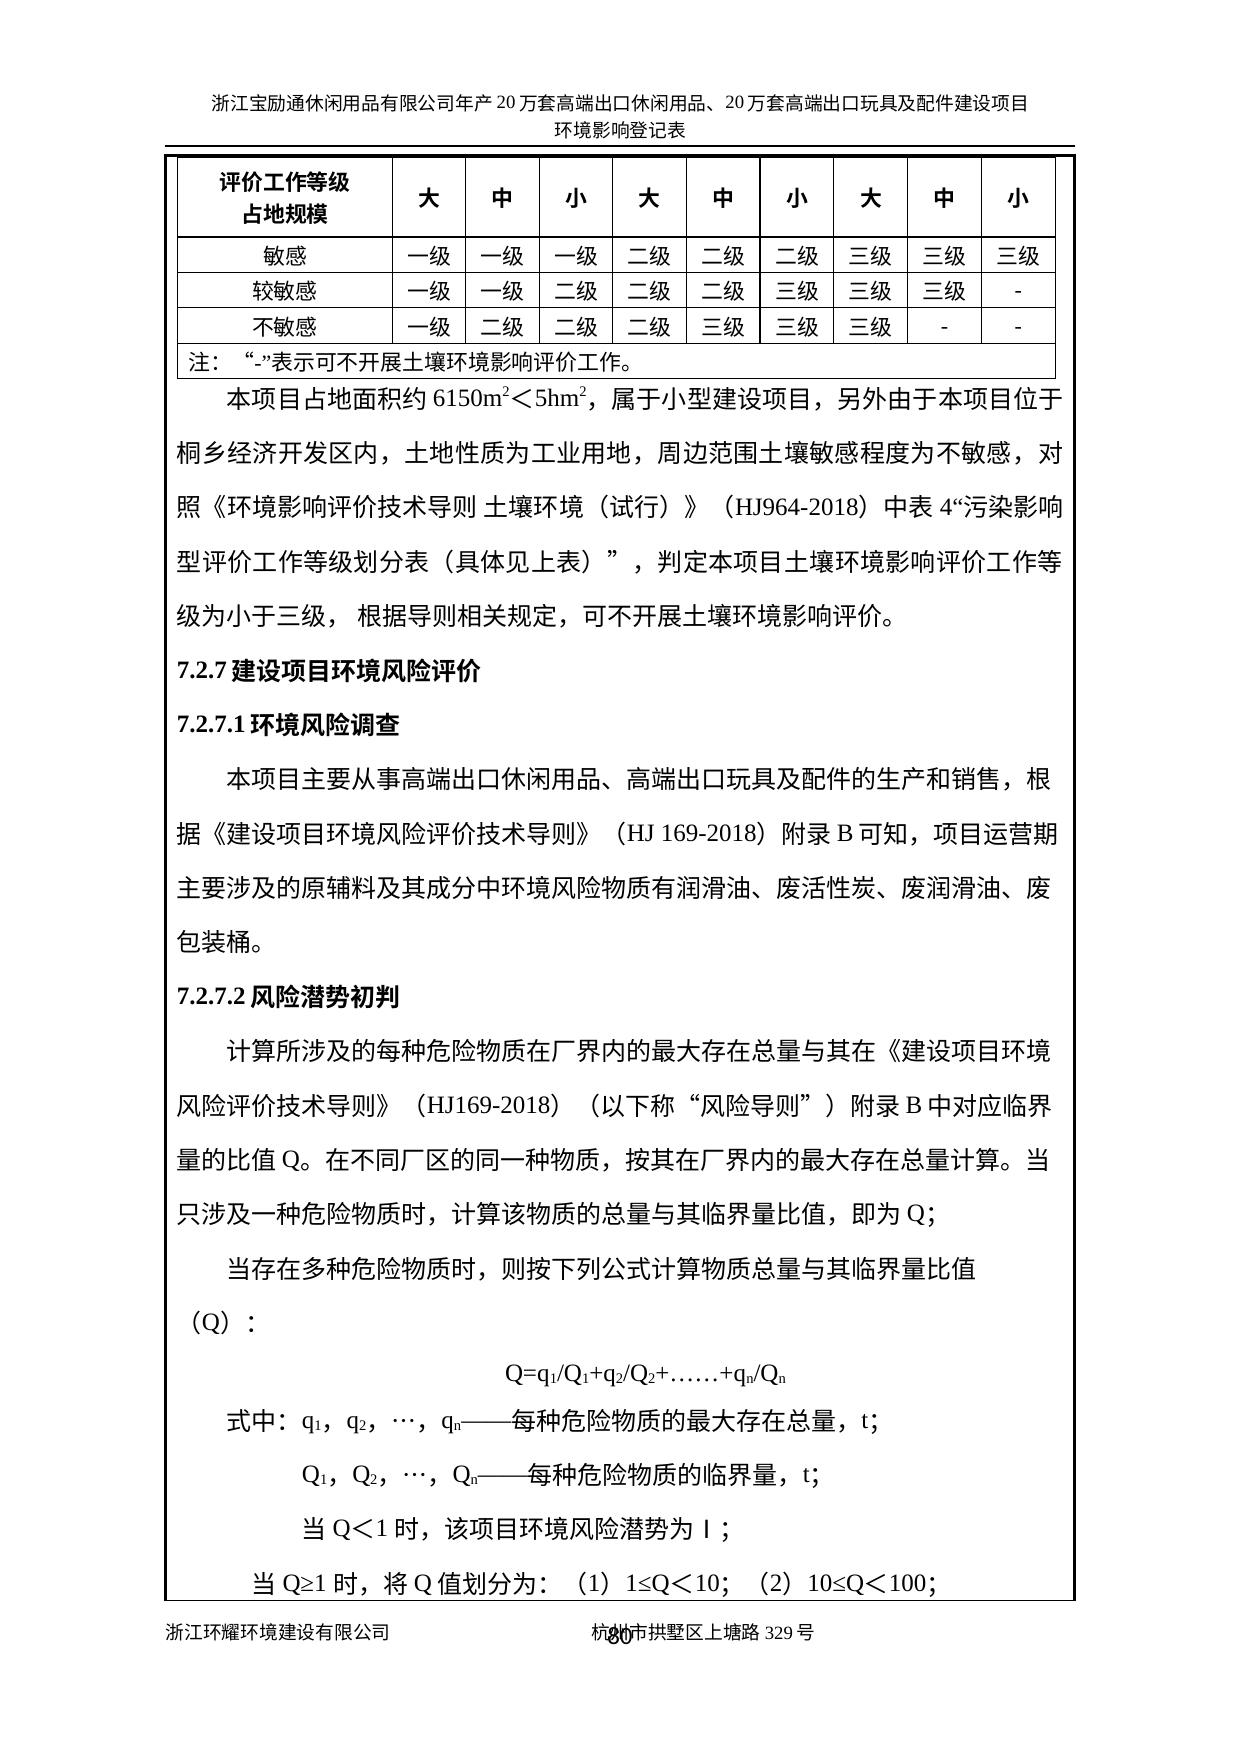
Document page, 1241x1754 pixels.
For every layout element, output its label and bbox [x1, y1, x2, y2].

table_header [167, 157, 1073, 1600]
